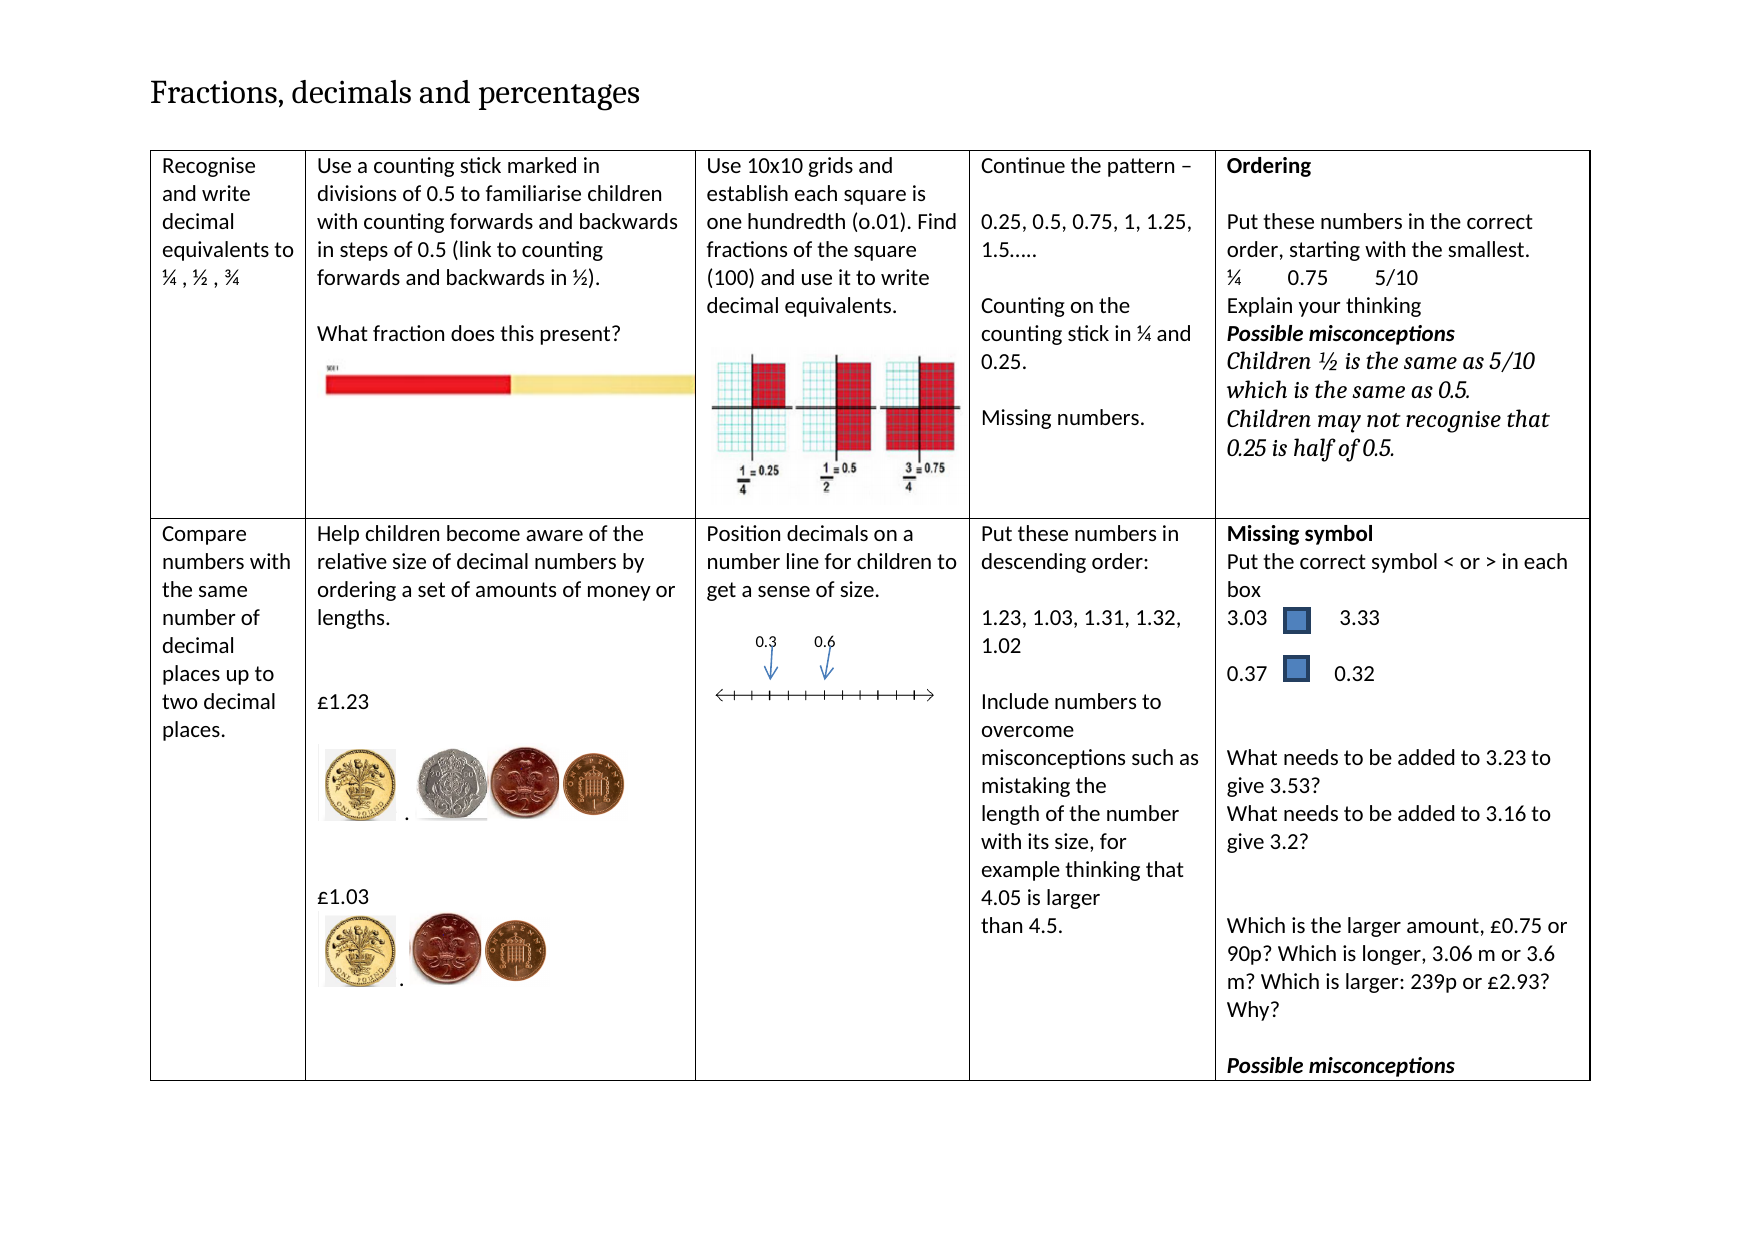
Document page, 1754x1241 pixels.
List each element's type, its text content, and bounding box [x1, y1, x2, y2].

table_cell Use a counting stick marked in divisions of 0.5 to familiarise children with counting forwards and backwards in steps of 0.5 (link to counting forwards and backwards in ½). What fraction does this present? [306, 151, 695, 518]
table_cell Ordering Put these numbers in the correct order, starting with the smallest. ¼ 0.75 5/10 Explain your thinking Possible misconceptions Children ½ is the same as 5/10 which is the same as 0.5. Children may not recognise that 0.25 is half of 0.5. [1216, 151, 1589, 518]
table_cell Continue the pattern – 0.25, 0.5, 0.75, 1, 1.25, 1.5….. Counting on the counting stick in ¼ and 0.25. Missing numbers. [970, 151, 1215, 518]
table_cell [970, 519, 1215, 1079]
picture [711, 676, 936, 708]
table_cell Recognise and write decimal equivalents to ¼ , ½ , ¾ [151, 151, 305, 518]
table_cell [151, 519, 305, 1079]
picture [414, 743, 628, 821]
picture [316, 911, 399, 987]
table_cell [696, 519, 969, 1079]
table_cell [306, 519, 695, 1079]
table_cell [1216, 519, 1589, 1079]
picture [316, 347, 695, 406]
picture [316, 744, 399, 821]
picture [409, 910, 550, 987]
table_cell Use 10x10 grids and establish each square is one hundredth (o.01). Find fractions of the square (100) and use it to write decimal equivalents. [696, 151, 969, 518]
picture [706, 347, 968, 505]
